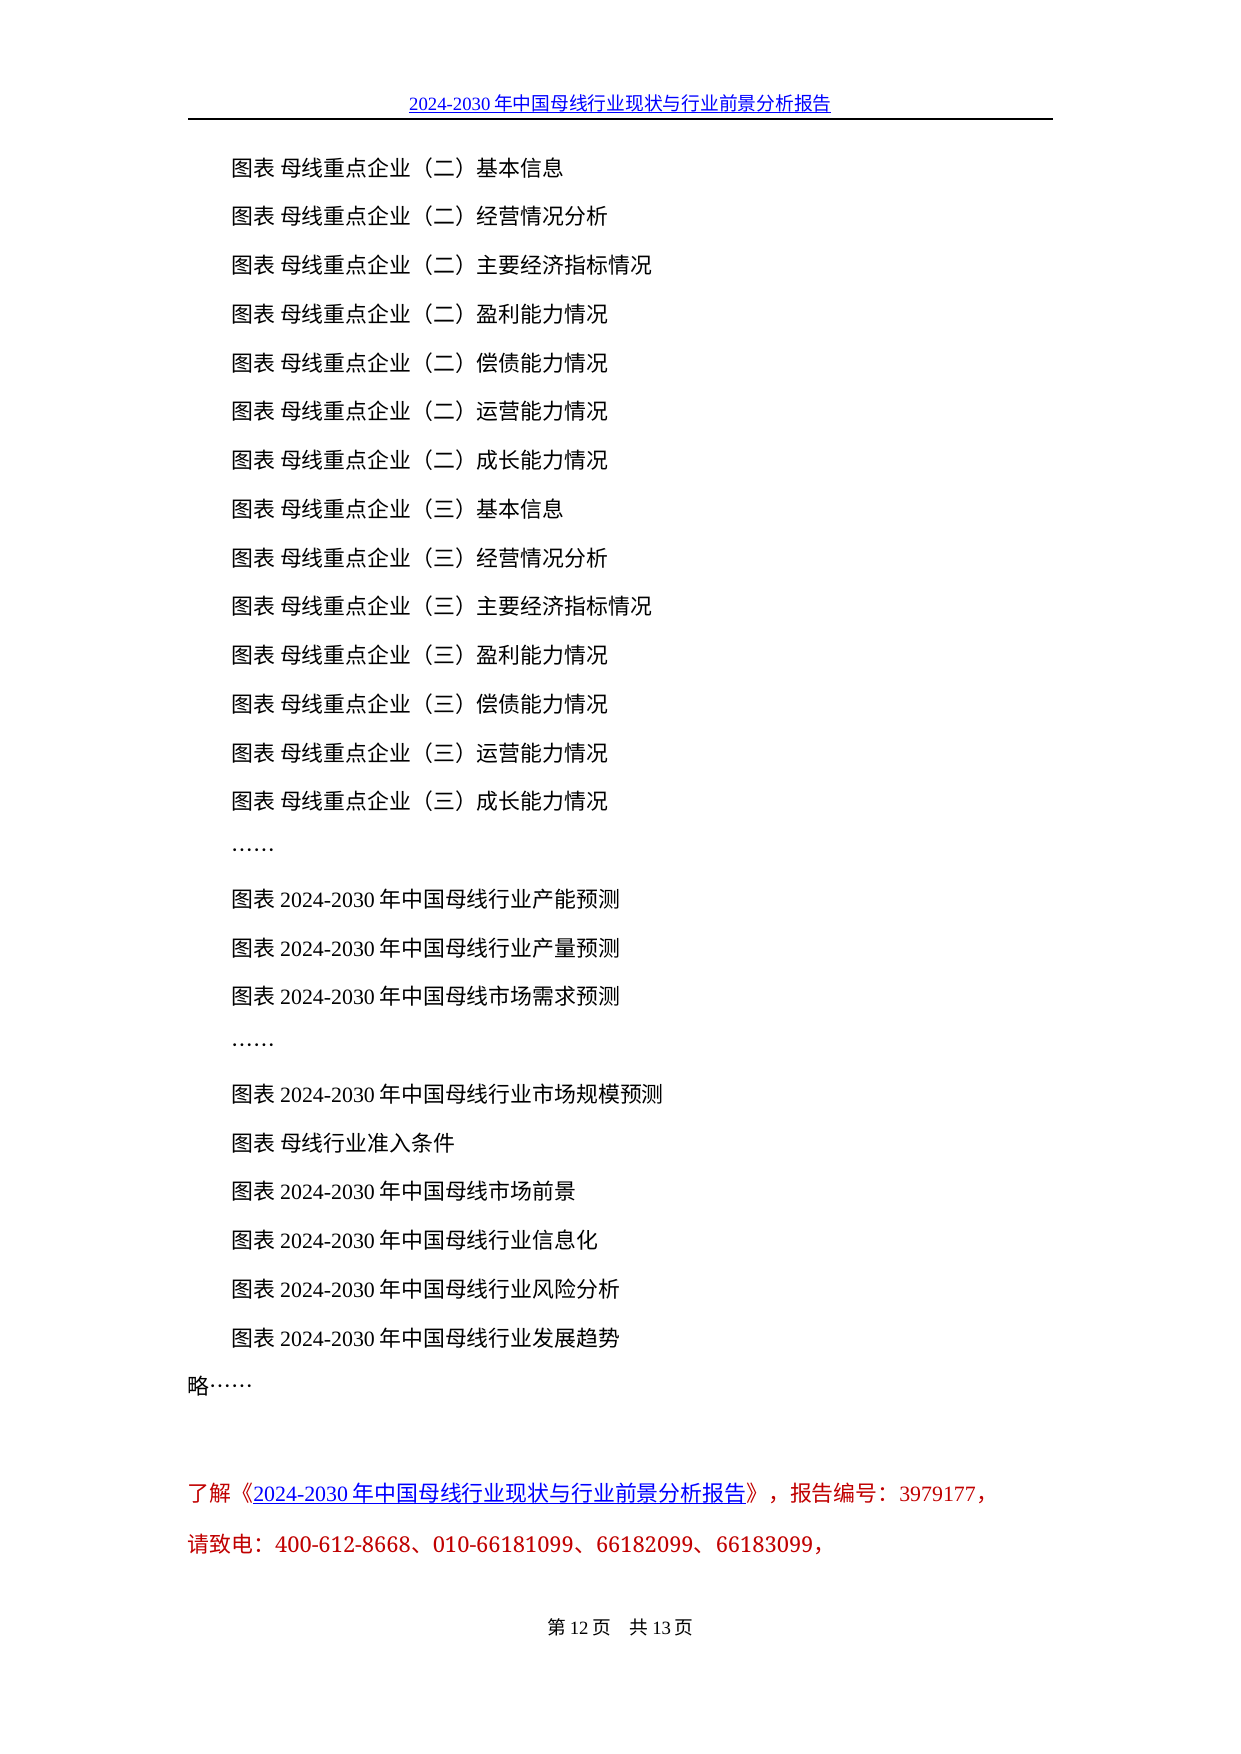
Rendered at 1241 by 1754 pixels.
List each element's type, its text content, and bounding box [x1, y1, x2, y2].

text 了解《2024-2030年中国母线行业现状与行业前景分析报告》，报告编号：3979177， [187, 1475, 1053, 1508]
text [187, 150, 1053, 1401]
text 请致电：400-612-8668、010-66181099、66182099、66183099， [187, 1527, 1053, 1559]
